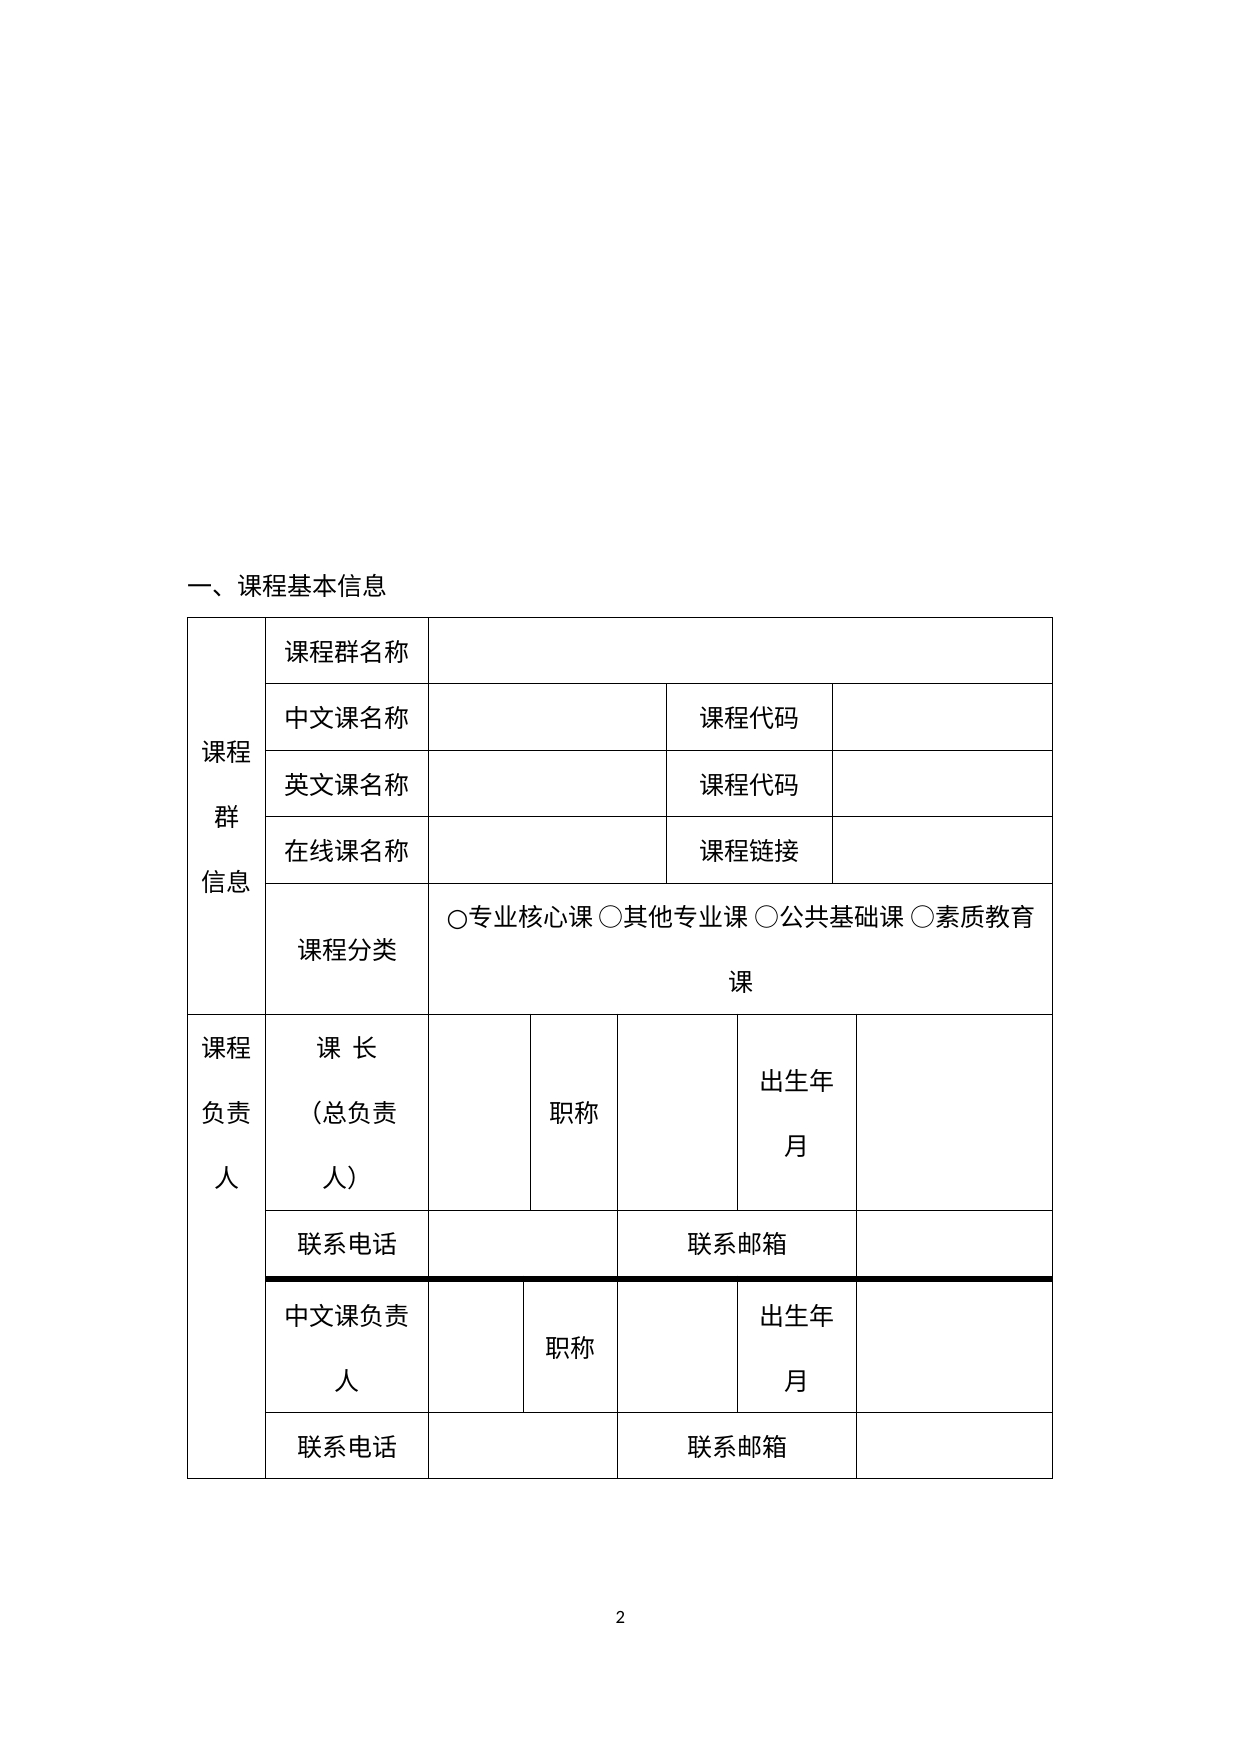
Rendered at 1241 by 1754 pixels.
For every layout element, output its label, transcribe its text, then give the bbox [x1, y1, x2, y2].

table_cell [429, 1413, 617, 1478]
table_cell 出生年月 [738, 1282, 856, 1412]
table_cell 在线课名称 [266, 817, 428, 882]
table_cell [429, 1211, 617, 1276]
list 课程基本信息 [187, 552, 1053, 617]
table_header 课程群 信息 [188, 618, 265, 1013]
table_cell 中文课名称 [266, 684, 428, 750]
table_cell [429, 1015, 530, 1209]
table_cell 课程代码 [667, 684, 832, 750]
table_cell 联系电话 [266, 1413, 428, 1478]
table_cell [429, 1282, 523, 1412]
table_cell [857, 1015, 1052, 1209]
table_cell 课 长 （总负责人） [266, 1015, 428, 1209]
table_cell [857, 1413, 1052, 1478]
table_cell 课程分类 [266, 884, 428, 1013]
table_cell 联系邮箱 [618, 1413, 856, 1478]
table_cell [429, 684, 666, 750]
table_cell 中文课负责人 [266, 1282, 428, 1412]
table_cell [857, 1211, 1052, 1276]
table_cell [618, 1282, 737, 1412]
table_cell 出生年月 [738, 1015, 856, 1209]
table_cell [429, 751, 666, 816]
table_cell [429, 817, 666, 882]
table_cell [833, 684, 1052, 750]
table_header 课程群名称 [266, 618, 428, 683]
table_cell 职称 [531, 1015, 617, 1209]
table_cell ○专业核心课 ○其他专业课 ○公共基础课 ○素质教育课 [429, 884, 1052, 1013]
table_cell 课程 负责 人 [188, 1015, 265, 1478]
table_header [429, 618, 1052, 683]
table_cell [857, 1282, 1052, 1412]
table_cell [618, 1015, 737, 1209]
table_cell 联系电话 [266, 1211, 428, 1276]
table_cell 联系邮箱 [618, 1211, 856, 1276]
table_cell 课程代码 [667, 751, 832, 816]
table_cell 英文课名称 [266, 751, 428, 816]
table_cell [833, 751, 1052, 816]
table_cell [833, 817, 1052, 882]
table_cell 课程链接 [667, 817, 832, 882]
table_cell 职称 [524, 1282, 617, 1412]
